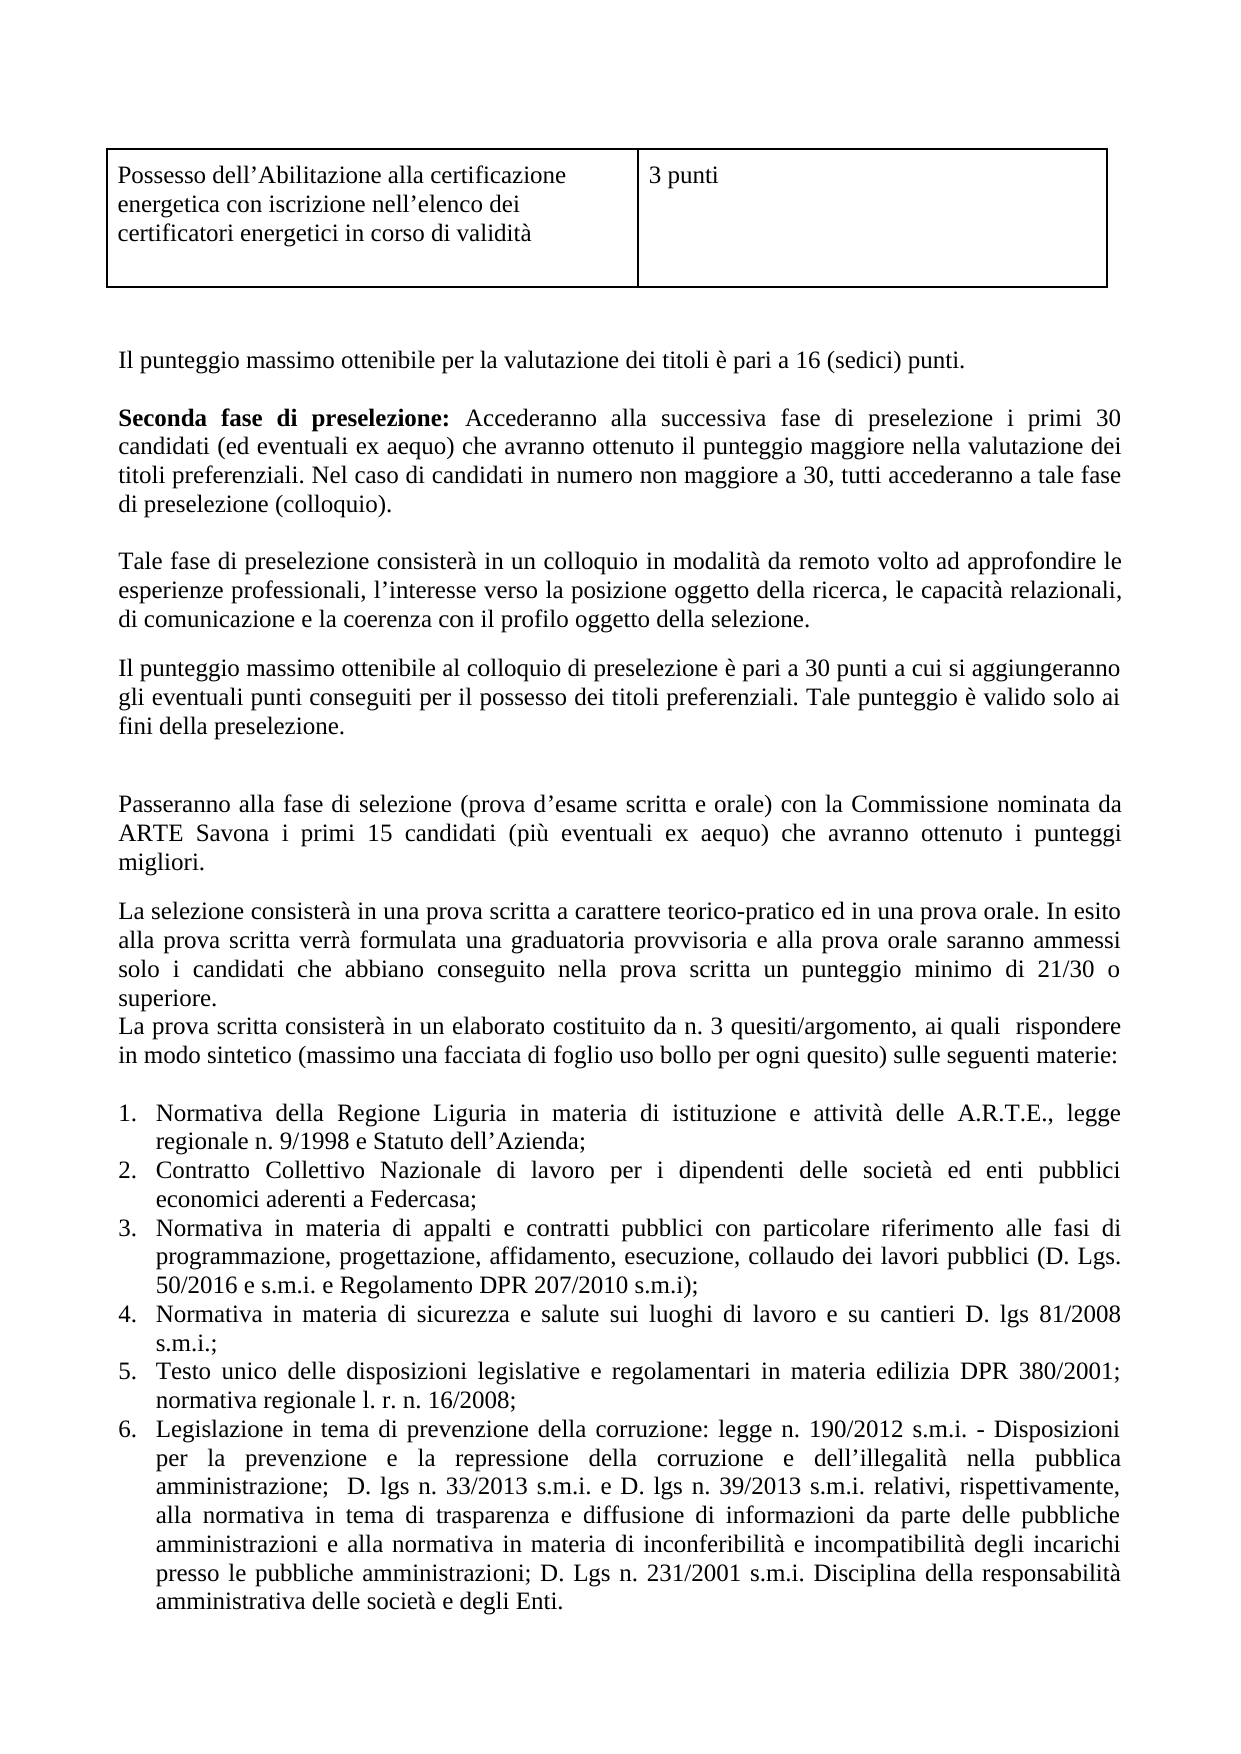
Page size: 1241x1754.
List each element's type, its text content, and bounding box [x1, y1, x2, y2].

table_cell 3 punti [639, 150, 1106, 286]
text La prova scritta consisterà in un elaborato costituito da n. 3 quesiti/argomento, ai quali rispondere in modo sintetico (massimo una facciata di foglio uso bollo per ogni quesito) sulle seguenti materie: [118, 1011, 1122, 1069]
list Legislazione in tema di prevenzione della corruzione: legge n. 190/2012 s.m.i. - Disposizioni per la prevenzione e la repressione della corruzione e dell’illegalità nella pubblica amministrazione; D. lgs n. 33/2013 s.m.i. e D. lgs n. 39/2013 s.m.i. relativi, rispettivamente, alla normativa in tema di trasparenza e diffusione di informazioni da parte delle pubbliche amministrazioni e alla normativa in materia di inconferibilità e incompatibilità degli incarichi presso le pubbliche amministrazioni; D. Lgs n. 231/2001 s.m.i. Disciplina della responsabilità amministrativa delle società e degli Enti. [118, 1414, 1122, 1615]
text Il punteggio massimo ottenibile al colloquio di preselezione è pari a 30 punti a cui si aggiungeranno gli eventuali punti conseguiti per il possesso dei titoli preferenziali. Tale punteggio è valido solo ai fini della preselezione. [118, 653, 1122, 740]
text La selezione consisterà in una prova scritta a carattere teorico-pratico ed in una prova orale. In esito alla prova scritta verrà formulata una graduatoria provvisoria e alla prova orale saranno ammessi solo i candidati che abbiano conseguito nella prova scritta un punteggio minimo di 21/30 o superiore. [118, 896, 1122, 1011]
text Il punteggio massimo ottenibile per la valutazione dei titoli è pari a 16 (sedici) punti. [118, 345, 1122, 374]
text Passeranno alla fase di selezione (prova d’esame scritta e orale) con la Commissione nominata da ARTE Savona i primi 15 candidati (più eventuali ex aequo) che avranno ottenuto i punteggi migliori. [118, 789, 1122, 876]
text Seconda fase di preselezione: Accederanno alla successiva fase di preselezione i primi 30 candidati (ed eventuali ex aequo) che avranno ottenuto il punteggio maggiore nella valutazione dei titoli preferenziali. Nel caso di candidati in numero non maggiore a 30, tutti accederanno a tale fase di preselezione (colloquio). [118, 403, 1122, 518]
table_cell Possesso dell’Abilitazione alla certificazione energetica con iscrizione nell’elenco dei certificatori energetici in corso di validità [108, 150, 637, 286]
list Contratto Collettivo Nazionale di lavoro per i dipendenti delle società ed enti pubblici economici aderenti a Federcasa; [118, 1155, 1122, 1213]
list Normativa in materia di appalti e contratti pubblici con particolare riferimento alle fasi di programmazione, progettazione, affidamento, esecuzione, collaudo dei lavori pubblici (D. Lgs. 50/2016 e s.m.i. e Regolamento DPR 207/2010 s.m.i); [118, 1213, 1122, 1299]
list Normativa della Regione Liguria in materia di istituzione e attività delle A.R.T.E., legge regionale n. 9/1998 e Statuto dell’Azienda; [118, 1098, 1122, 1155]
list Normativa in materia di sicurezza e salute sui luoghi di lavoro e su cantieri D. lgs 81/2008 s.m.i.; [118, 1299, 1122, 1356]
text Tale fase di preselezione consisterà in un colloquio in modalità da remoto volto ad approfondire le esperienze professionali, l’interesse verso la posizione oggetto della ricerca, le capacità relazionali, di comunicazione e la coerenza con il profilo oggetto della selezione. [118, 546, 1122, 633]
list Testo unico delle disposizioni legislative e regolamentari in materia edilizia DPR 380/2001; normativa regionale l. r. n. 16/2008; [118, 1356, 1122, 1414]
